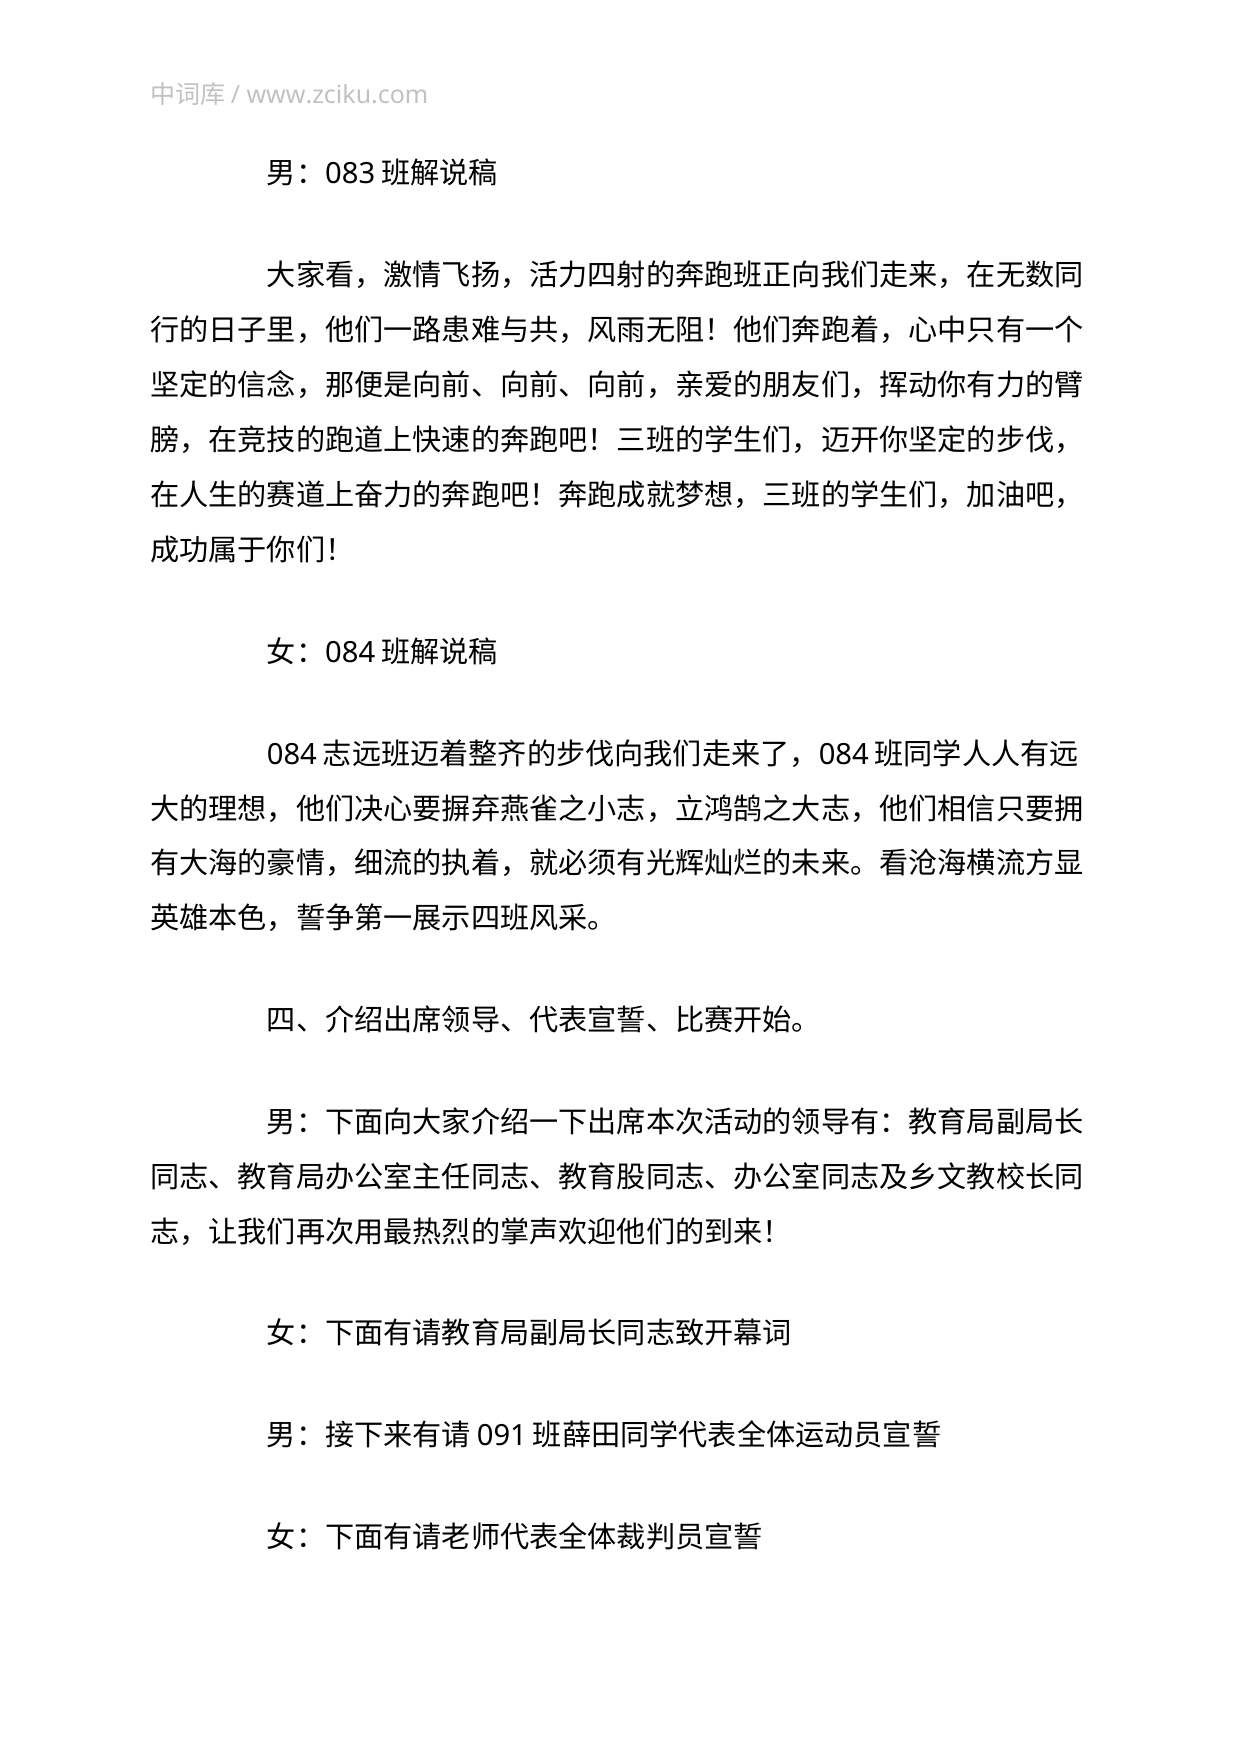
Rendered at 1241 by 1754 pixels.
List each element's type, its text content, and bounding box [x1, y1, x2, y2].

text 大家看，激情飞扬，活力四射的奔跑班正向我们走来，在无数同行的日子里，他们一路患难与共，风雨无阻！他们奔跑着，心中只有一个坚定的信念，那便是向前、向前、向前，亲爱的朋友们，挥动你有力的臂膀，在竞技的跑道上快速的奔跑吧！三班的学生们，迈开你坚定的步伐，在人生的赛道上奋力的奔跑吧！奔跑成就梦想，三班的学生们，加油吧，成功属于你们！ [150, 252, 1090, 569]
text 女：下面有请老师代表全体裁判员宣誓 [150, 1514, 1090, 1556]
text 男：083班解说稿 [150, 150, 1090, 192]
text 男：下面向大家介绍一下出席本次活动的领导有：教育局副局长同志、教育局办公室主任同志、教育股同志、办公室同志及乡文教校长同志，让我们再次用最热烈的掌声欢迎他们的到来！ [150, 1098, 1090, 1251]
text 女：下面有请教育局副局长同志致开幕词 [150, 1310, 1090, 1352]
text 四、介绍出席领导、代表宣誓、比赛开始。 [150, 997, 1090, 1039]
text 084志远班迈着整齐的步伐向我们走来了，084班同学人人有远大的理想，他们决心要摒弃燕雀之小志，立鸿鹄之大志，他们相信只要拥有大海的豪情，细流的执着，就必须有光辉灿烂的未来。看沧海横流方显英雄本色，誓争第一展示四班风采。 [150, 730, 1090, 937]
text 男：接下来有请091班薛田同学代表全体运动员宣誓 [150, 1412, 1090, 1454]
text 女：084班解说稿 [150, 628, 1090, 671]
